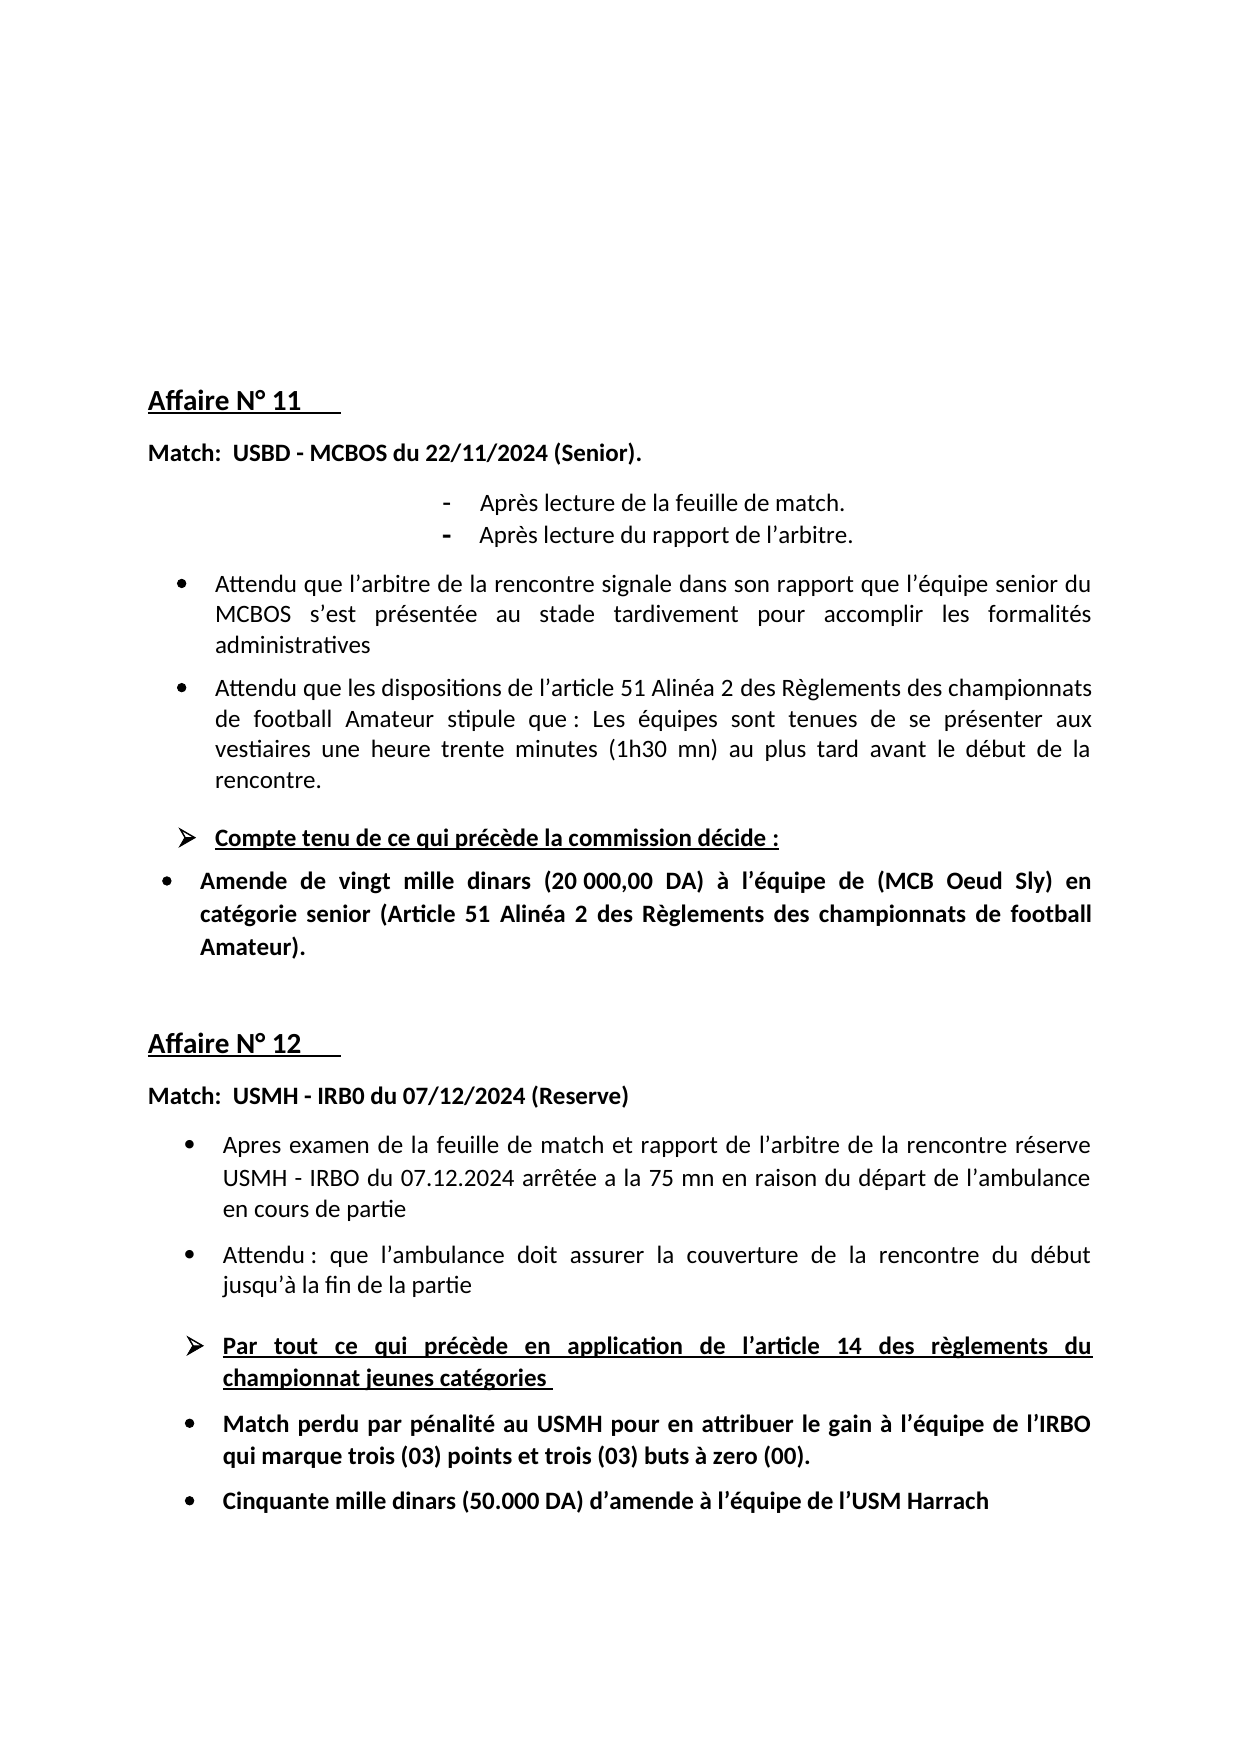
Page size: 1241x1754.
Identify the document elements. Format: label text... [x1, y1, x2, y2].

list Cinquante mille dinars (50.000 DA) d’amende à l’équipe de l’USM Harrach [185, 1485, 1093, 1516]
text Match: USMH - IRB0 du 07/12/2024 (Reserve) [148, 1080, 1093, 1111]
list Par tout ce qui précède en application de l’article 14 des règlements du championnat jeunes catégories [185, 1330, 1093, 1393]
list Apres examen de la feuille de match et rapport de l’arbitre de la rencontre réserve USMH - IRBO du 07.12.2024 arrêtée a la 75 mn en raison du départ de l’ambulance en cours de partie [185, 1130, 1093, 1224]
list Compte tenu de ce qui précède la commission décide : [177, 822, 1093, 853]
list Attendu : que l’ambulance doit assurer la couverture de la rencontre du début jusqu’à la fin de la partie [185, 1239, 1093, 1300]
text Affaire N° 12 [148, 1025, 1093, 1061]
list Attendu que les dispositions de l’article 51 Alinéa 2 des Règlements des championnats de football Amateur stipule que : Les équipes sont tenues de se présenter aux vestiaires une heure trente minutes (1h30 mn) au plus tard avant le début de la rencontre. [177, 672, 1093, 794]
list Après lecture de la feuille de match. [442, 487, 1093, 517]
text Match: USBD - MCBOS du 22/11/2024 (Senior). [148, 437, 1093, 468]
list Amende de vingt mille dinars (20 000,00 DA) à l’équipe de (MCB Oeud Sly) en catégorie senior (Article 51 Alinéa 2 des Règlements des championnats de football Amateur). [162, 866, 1093, 962]
list Match perdu par pénalité au USMH pour en attribuer le gain à l’équipe de l’IRBO qui marque trois (03) points et trois (03) buts à zero (00). [185, 1408, 1093, 1470]
text Affaire N° 11 [148, 382, 1093, 418]
list Attendu que l’arbitre de la rencontre signale dans son rapport que l’équipe senior du MCBOS s’est présentée au stade tardivement pour accomplir les formalités administratives [177, 568, 1093, 659]
list Après lecture du rapport de l’arbitre. [442, 519, 1093, 549]
